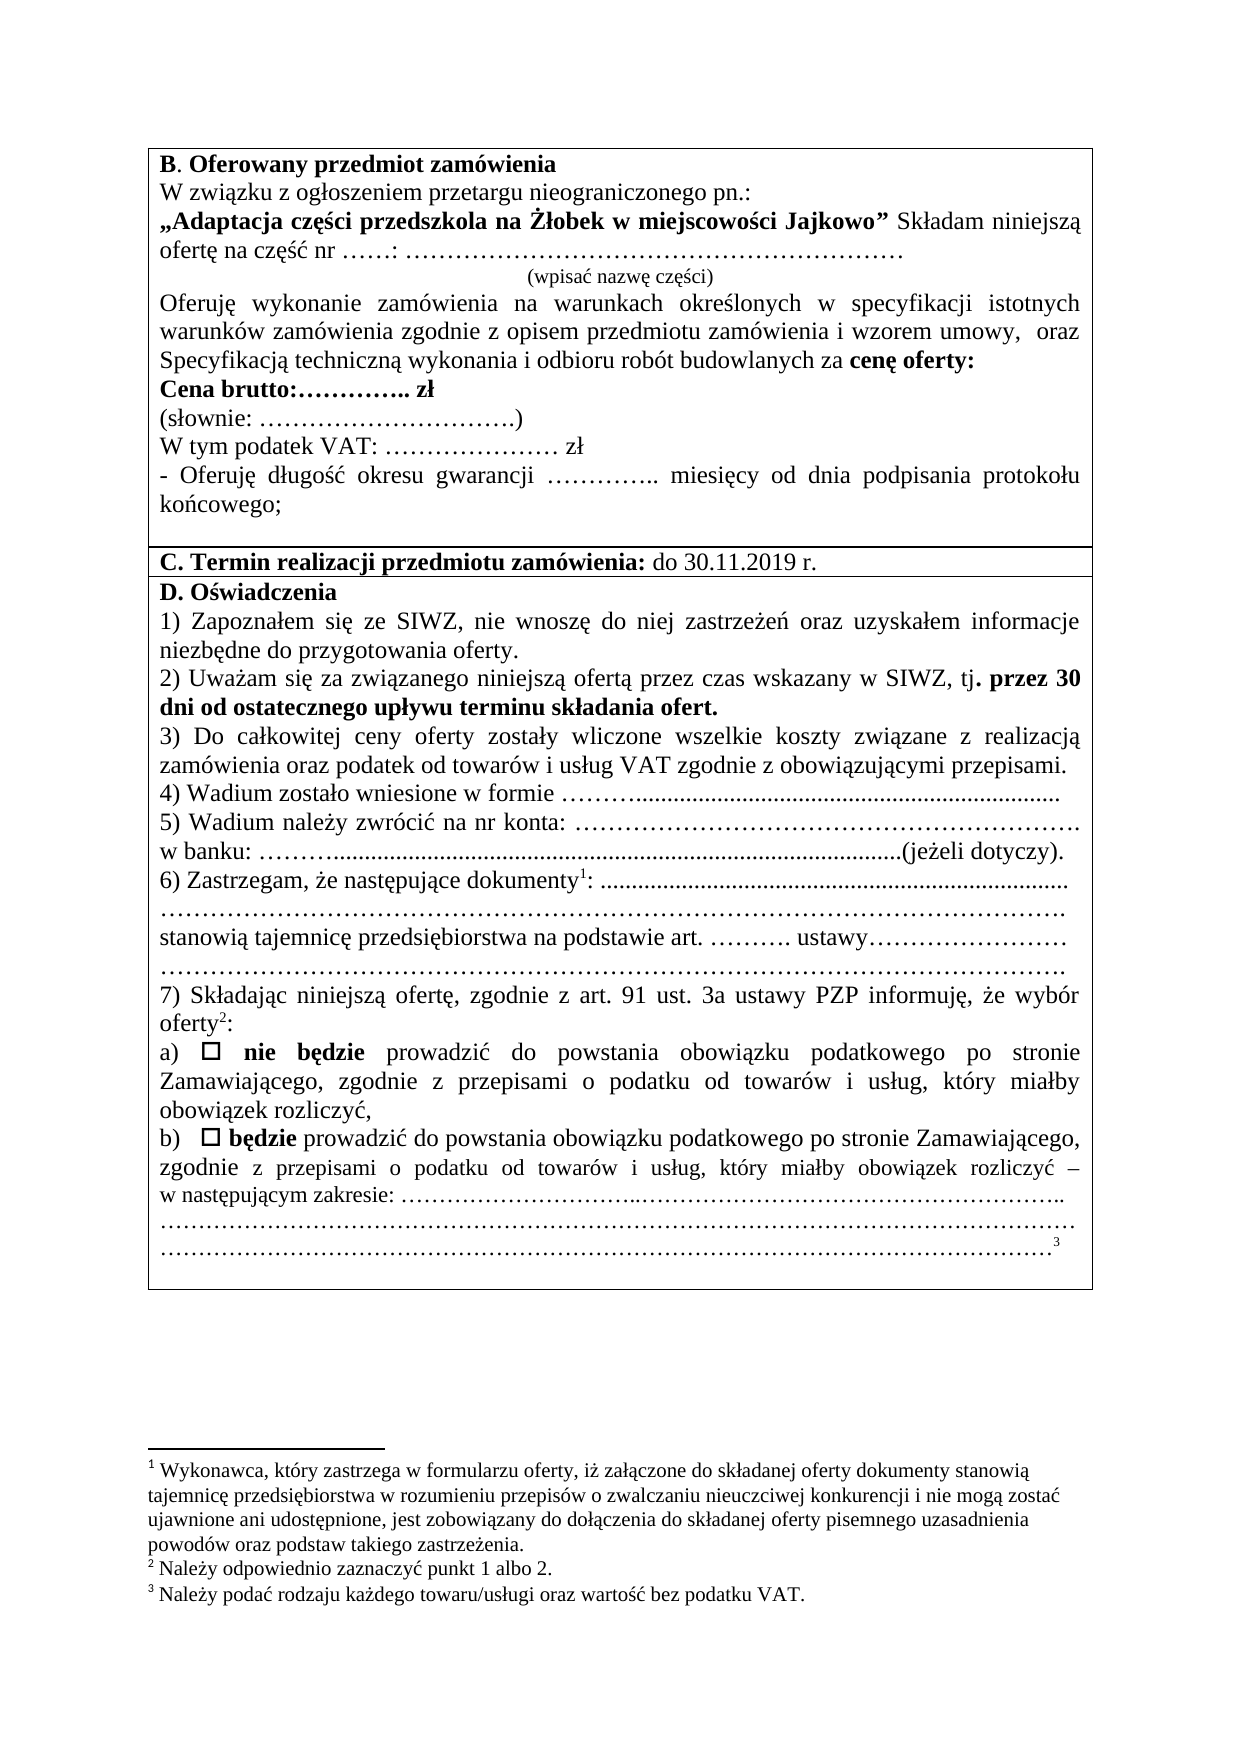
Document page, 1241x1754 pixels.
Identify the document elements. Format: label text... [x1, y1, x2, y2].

table_header B. Oferowany przedmiot zamówienia W związku z ogłoszeniem przetargu nieograniczonego pn.: „Adaptacja części przedszkola na Żłobek w miejscowości Jajkowo” Składam niniejszą ofertę na część nr ……: …………………………………………………… (wpisać nazwę części) Oferuję wykonanie zamówienia na warunkach określonych w specyfikacji istotnych warunków zamówienia zgodnie z opisem przedmiotu zamówienia i wzorem umowy, oraz Specyfikacją techniczną wykonania i odbioru robót budowlanych za cenę oferty: Cena brutto:………….. zł (słownie: ………………………….) W tym podatek VAT: ………………… zł - Oferuję długość okresu gwarancji ………….. miesięcy od dnia podpisania protokołu końcowego; [149, 149, 1092, 546]
table_cell D. Oświadczenia 1) Zapoznałem się ze SIWZ, nie wnoszę do niej zastrzeżeń oraz uzyskałem informacje niezbędne do przygotowania oferty. 2) Uważam się za związanego niniejszą ofertą przez czas wskazany w SIWZ, tj. przez 30 dni od ostatecznego upływu terminu składania ofert. 3) Do całkowitej ceny oferty zostały wliczone wszelkie koszty związane z realizacją zamówienia oraz podatek od towarów i usług VAT zgodnie z obowiązującymi przepisami. 4) Wadium zostało wniesione w formie ……….................................................................... 5) Wadium należy zwrócić na nr konta: ……………………………………………………. w banku: ………...........................................................................................(jeżeli dotyczy). 6) Zastrzegam, że następujące dokumenty: ........................................................................... ………………………………………………………………………………………………. stanowią tajemnicę przedsiębiorstwa na podstawie art. ………. ustawy…………………… ………………………………………………………………………………………………. 7) Składając niniejszą ofertę, zgodnie z art. 91 ust. 3a ustawy PZP informuję, że wybór oferty: a) nie będzie prowadzić do powstania obowiązku podatkowego po stronie Zamawiającego, zgodnie z przepisami o podatku od towarów i usług, który miałby obowiązek rozliczyć, b) będzie prowadzić do powstania obowiązku podatkowego po stronie Zamawiającego, zgodnie z przepisami o podatku od towarów i usług, który miałby obowiązek rozliczyć – w następującym zakresie: …………………………..……………………………………………….. ………………………………………………………………………………………………………………………………………………………………………………………………………………… [149, 577, 1092, 1289]
table_cell C. Termin realizacji przedmiotu zamówienia: do 30.11.2019 r. [149, 548, 1092, 576]
